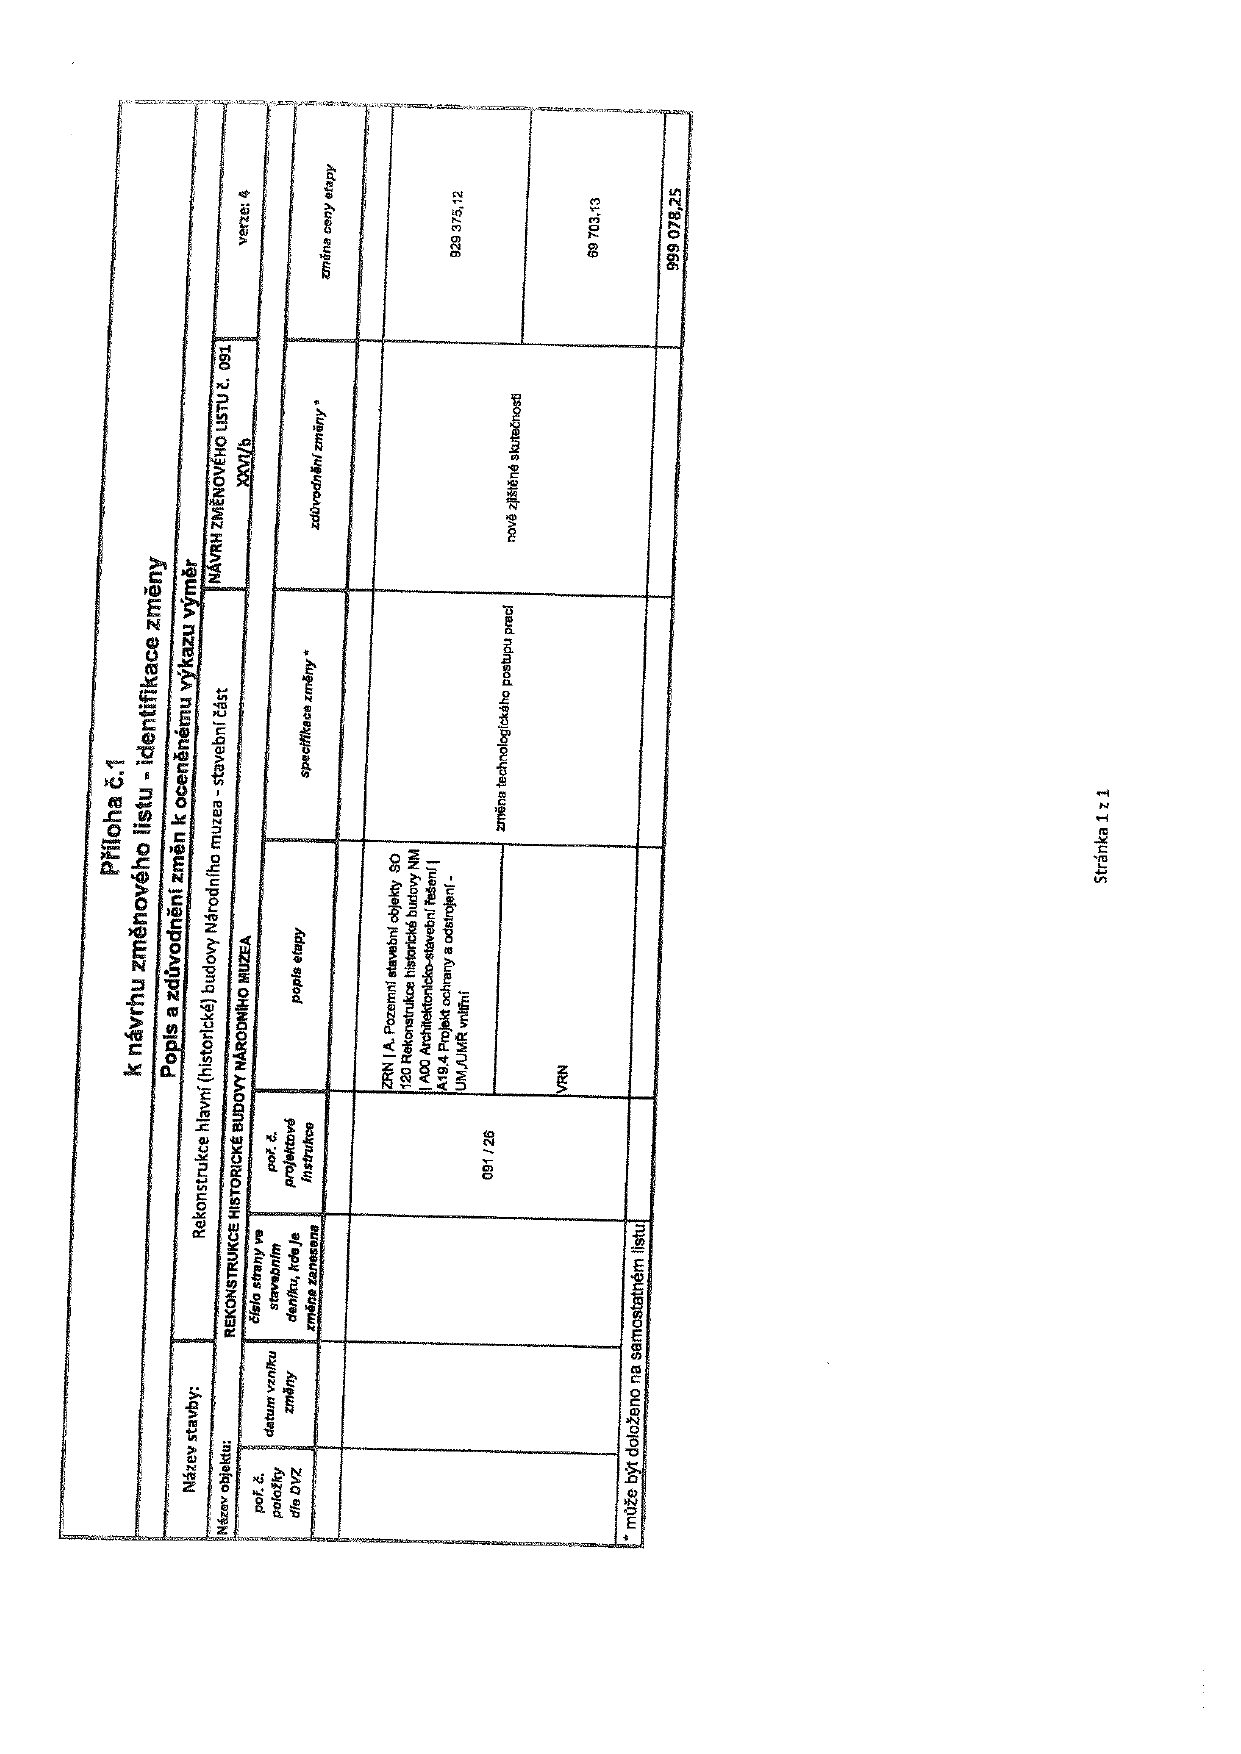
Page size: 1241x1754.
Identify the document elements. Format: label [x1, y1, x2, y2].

picture [58, 62, 1204, 1712]
